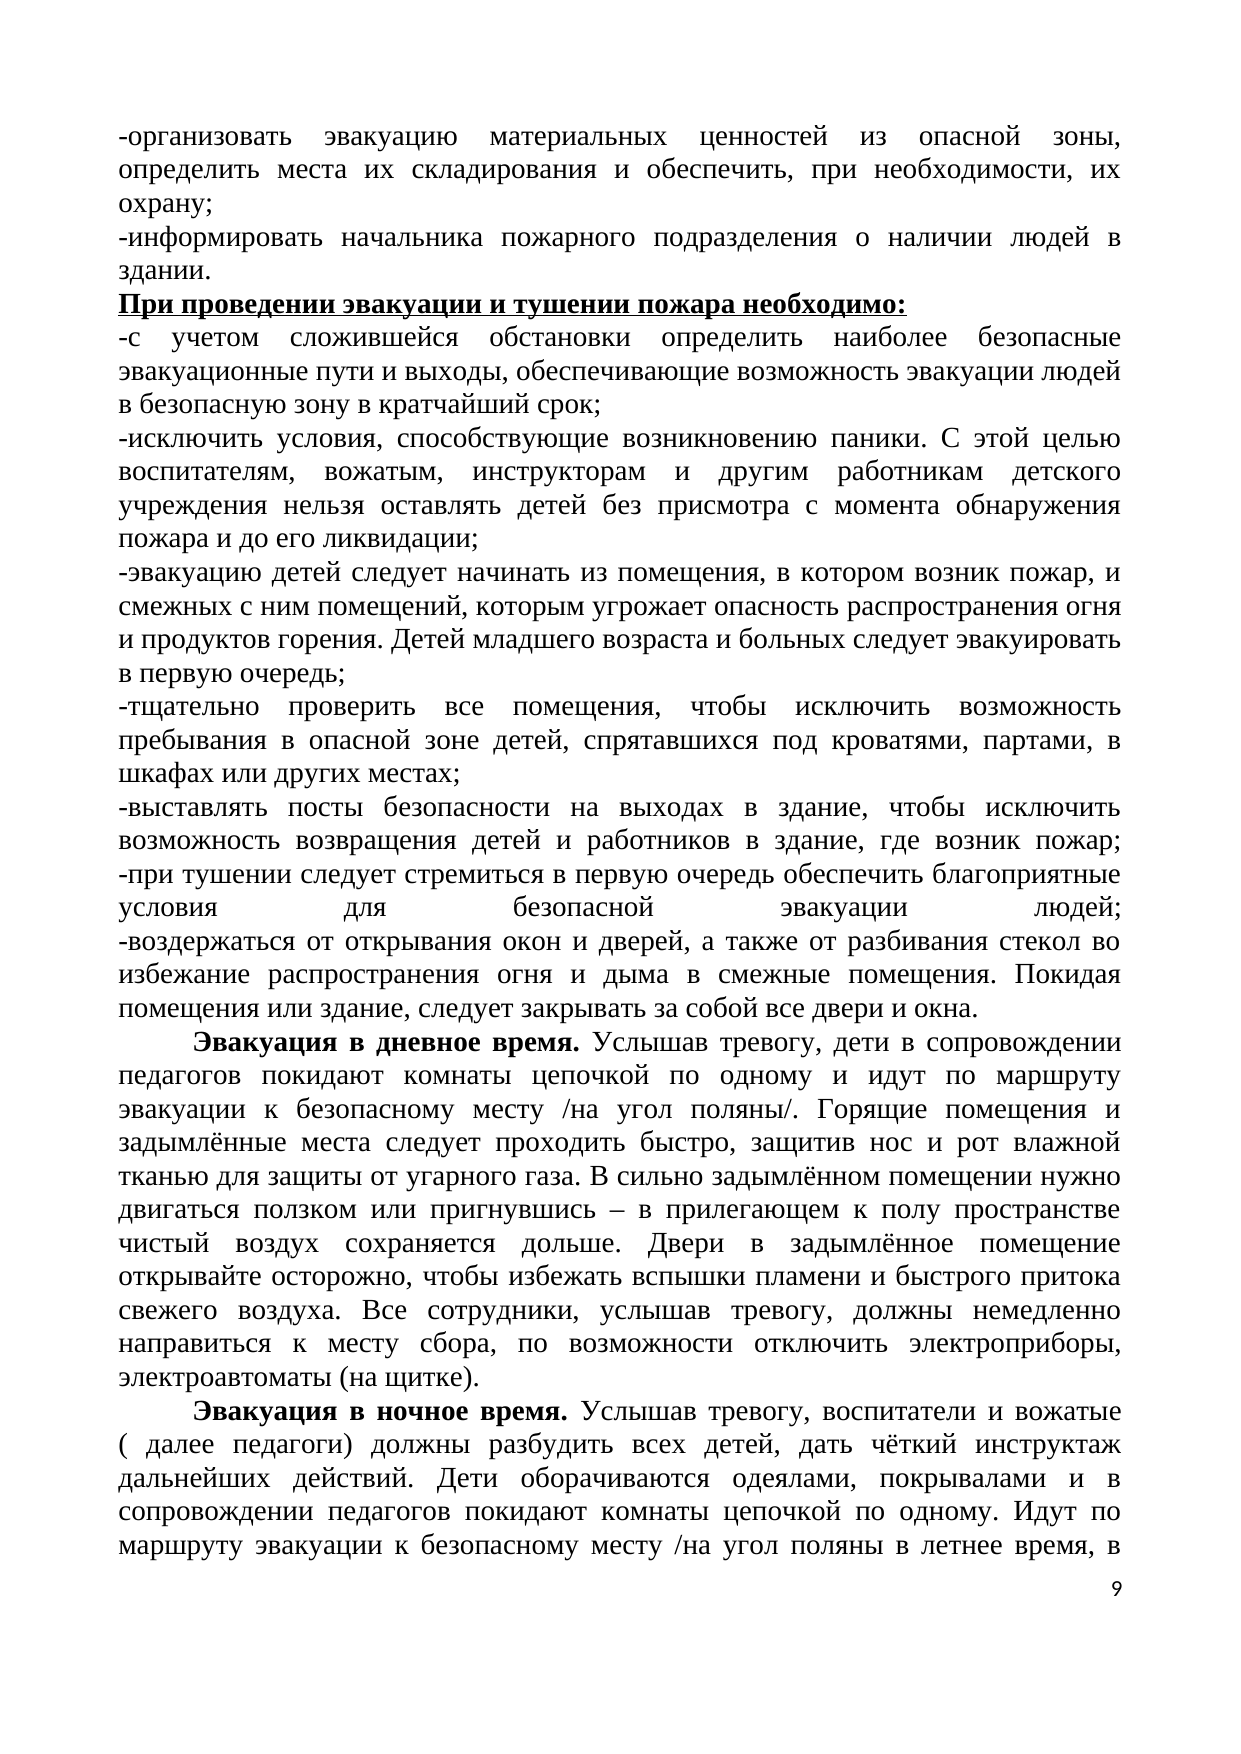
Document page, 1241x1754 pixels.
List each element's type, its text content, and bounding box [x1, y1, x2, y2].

text -выставлять посты безопасности на выходах в здание, чтобы исключить возможность возвращения детей и работников в здание, где возник пожар; -при тушении следует стремиться в первую очередь обеспечить благоприятные условия для безопасной эвакуации людей; -воздержаться от открывания окон и дверей, а также от разбивания стекол во избежание распространения огня и дыма в смежные помещения. Покидая помещения или здание, следует закрывать за собой все двери и окна. [118, 789, 1122, 1024]
text -информировать начальника пожарного подразделения о наличии людей в здании. [118, 219, 1122, 286]
text Эвакуация в дневное время. Услышав тревогу, дети в сопровождении педагогов покидают комнаты цепочкой по одному и идут по маршруту эвакуации к безопасному месту /на угол поляны/. Горящие помещения и задымлённые места следует проходить быстро, защитив нос и рот влажной тканью для защиты от угарного газа. В сильно задымлённом помещении нужно двигаться ползком или пригнувшись – в прилегающем к полу пространстве чистый воздух сохраняется дольше. Двери в задымлённое помещение открывайте осторожно, чтобы избежать вспышки пламени и быстрого притока свежего воздуха. Все сотрудники, услышав тревогу, должны немедленно направиться к месту сбора, по возможности отключить электроприборы, электроавтоматы (на щитке). [118, 1024, 1122, 1393]
text -с учетом сложившейся обстановки определить наиболее безопасные эвакуационные пути и выходы, обеспечивающие возможность эвакуации людей в безопасную зону в кратчайший срок; [118, 319, 1122, 420]
text При проведении эвакуации и тушении пожара необходимо: [118, 286, 1122, 319]
text -тщательно проверить все помещения, чтобы исключить возможность пребывания в опасной зоне детей, спрятавшихся под кроватями, партами, в шкафах или других местах; [118, 688, 1122, 789]
text -эвакуацию детей следует начинать из помещения, в котором возник пожар, и смежных с ним помещений, которым угрожает опасность распространения огня и продуктов горения. Детей младшего возраста и больных следует эвакуировать в первую очередь; [118, 554, 1122, 688]
text -исключить условия, способствующие возникновению паники. С этой целью воспитателям, вожатым, инструкторам и другим работникам детского учреждения нельзя оставлять детей без присмотра с момента обнаружения пожара и до его ликвидации; [118, 420, 1122, 554]
text -организовать эвакуацию материальных ценностей из опасной зоны, определить места их складирования и обеспечить, при необходимости, их охрану; [118, 118, 1122, 219]
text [118, 1393, 1122, 1560]
